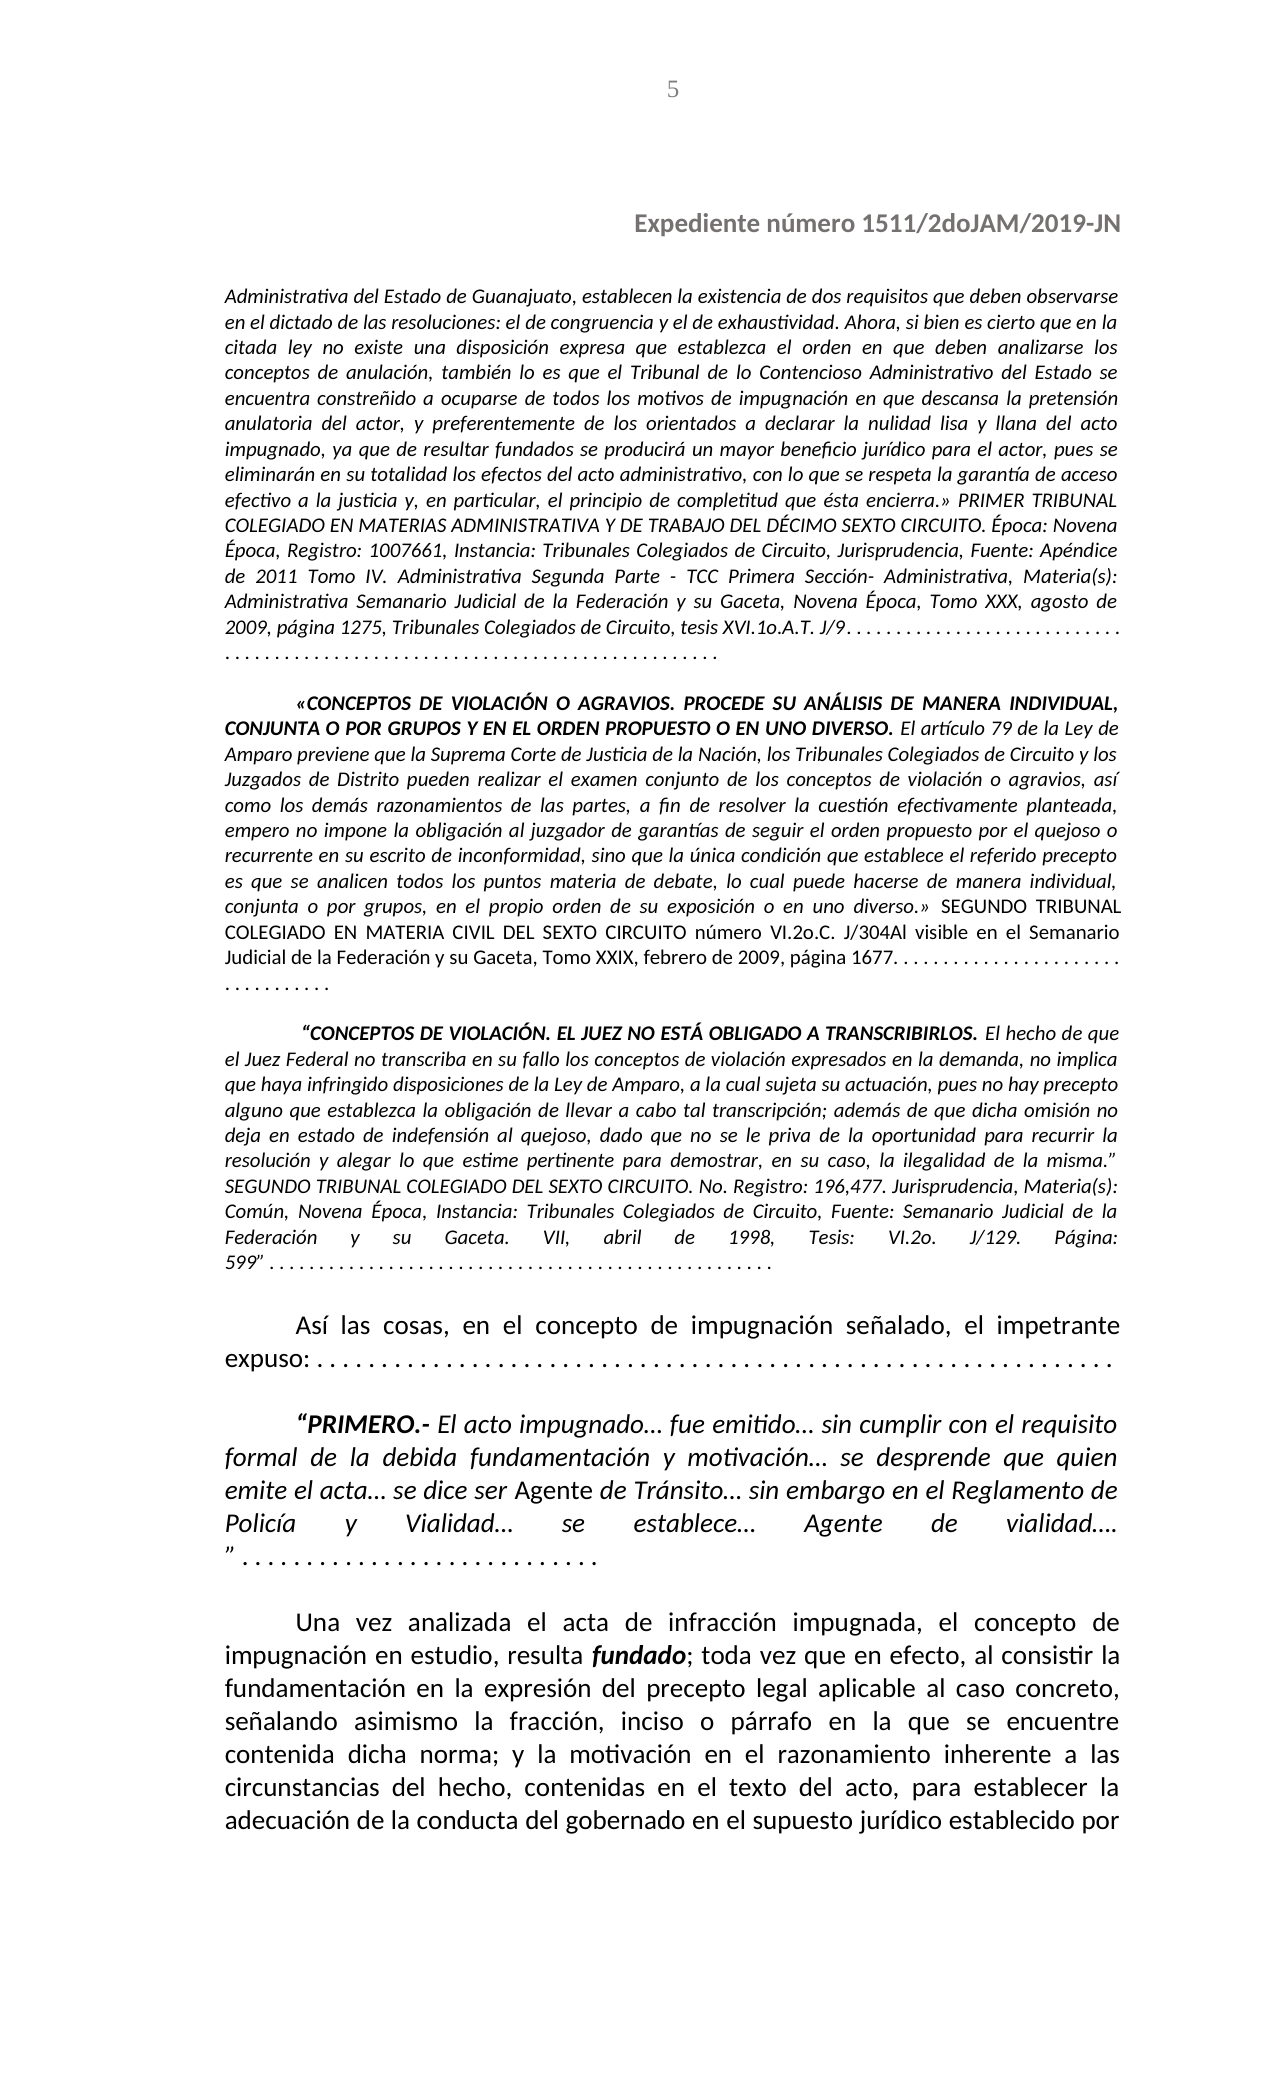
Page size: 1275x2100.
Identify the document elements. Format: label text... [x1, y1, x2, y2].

text Así las cosas, en el concepto de impugnación señalado, el impetrante expuso: . . . . . . . . . . . . . . . . . . . . . . . . . . . . . . . . . . . . . . . . . . . . . . . . . . . . . . . . . . . . . . [224, 1308, 1121, 1374]
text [224, 1605, 1121, 1836]
text “PRIMERO.- El acto impugnado… fue emitido… sin cumplir con el requisito formal de la debida fundamentación y motivación… se desprende que quien emite el acta… se dice ser Agente de Tránsito… sin embargo en el Reglamento de Policía y Vialidad… se establece… Agente de vialidad…. ” . . . . . . . . . . . . . . . . . . . . . . . . . . . . [224, 1407, 1121, 1572]
text “CONCEPTOS DE VIOLACIÓN. EL JUEZ NO ESTÁ OBLIGADO A TRANSCRIBIRLOS. El hecho de que el Juez Federal no transcriba en su fallo los conceptos de violación expresados en la demanda, no implica que haya infringido disposiciones de la Ley de Amparo, a la cual sujeta su actuación, pues no hay precepto alguno que establezca la obligación de llevar a cabo tal transcripción; además de que dicha omisión no deja en estado de indefensión al quejoso, dado que no se le priva de la oportunidad para recurrir la resolución y alegar lo que estime pertinente para demostrar, en su caso, la ilegalidad de la misma.” SEGUNDO TRIBUNAL COLEGIADO DEL SEXTO CIRCUITO. No. Registro: 196,477. Jurisprudencia, Materia(s): Común, Novena Época, Instancia: Tribunales Colegiados de Circuito, Fuente: Semanario Judicial de la Federación y su Gaceta. VII, abril de 1998, Tesis: VI.2o. J/129. Página: 599” . . . . . . . . . . . . . . . . . . . . . . . . . . . . . . . . . . . . . . . . . . . . . . . . . . . [224, 1021, 1121, 1275]
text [224, 283, 1121, 665]
text «CONCEPTOS DE VIOLACIÓN O AGRAVIOS. PROCEDE SU ANÁLISIS DE MANERA INDIVIDUAL, CONJUNTA O POR GRUPOS Y EN EL ORDEN PROPUESTO O EN UNO DIVERSO. El artículo 79 de la Ley de Amparo previene que la Suprema Corte de Justicia de la Nación, los Tribunales Colegiados de Circuito y los Juzgados de Distrito pueden realizar el examen conjunto de los conceptos de violación o agravios, así como los demás razonamientos de las partes, a fin de resolver la cuestión efectivamente planteada, empero no impone la obligación al juzgador de garantías de seguir el orden propuesto por el quejoso o recurrente en su escrito de inconformidad, sino que la única condición que establece el referido precepto es que se analicen todos los puntos materia de debate, lo cual puede hacerse de manera individual, conjunta o por grupos, en el propio orden de su exposición o en uno diverso.» SEGUNDO TRIBUNAL COLEGIADO EN MATERIA CIVIL DEL SEXTO CIRCUITO número VI.2o.C. J/304Al visible en el Semanario Judicial de la Federación y su Gaceta, Tomo XXIX, febrero de 2009, página 1677. . . . . . . . . . . . . . . . . . . . . . . . . . . . . . . . . . [224, 690, 1121, 995]
